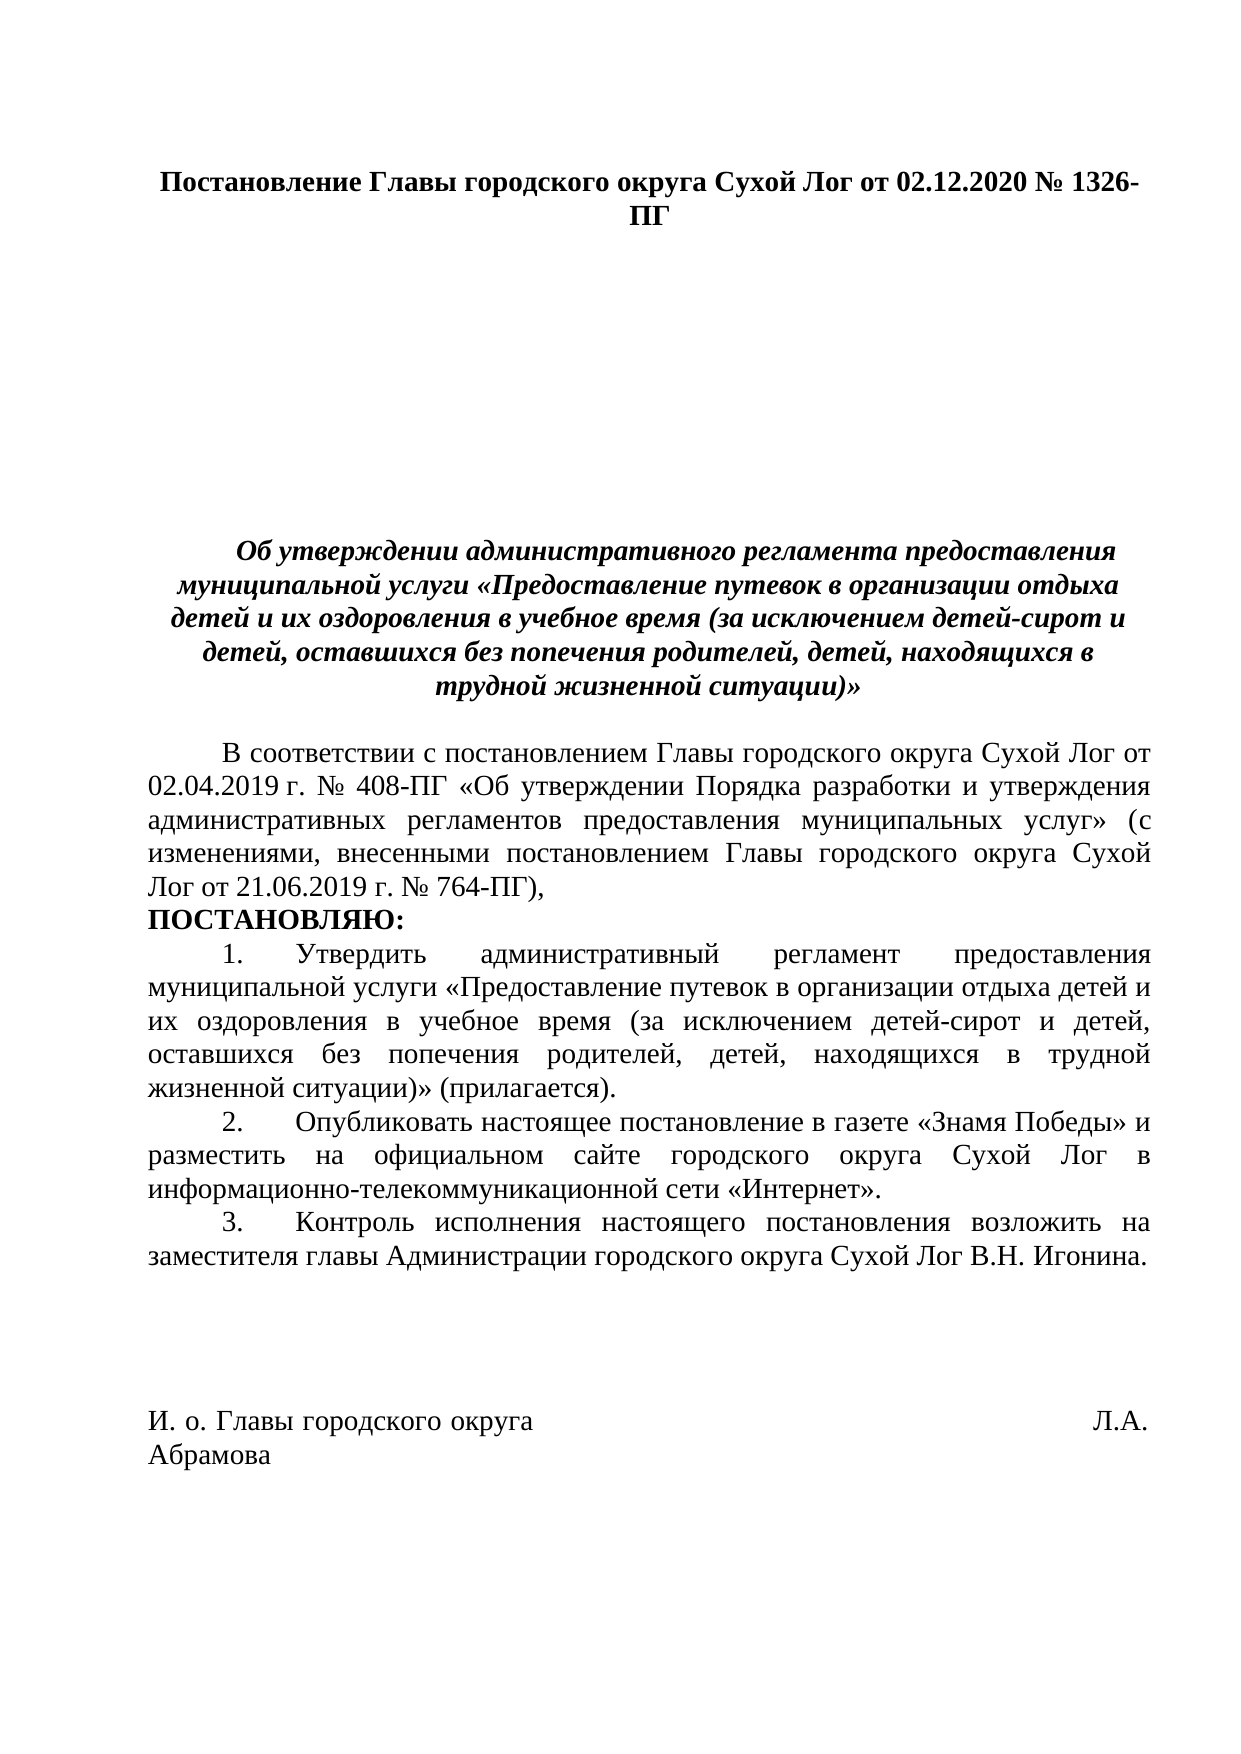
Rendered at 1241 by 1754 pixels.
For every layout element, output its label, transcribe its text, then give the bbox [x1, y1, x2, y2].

list Утвердить административный регламент предоставления муниципальной услуги «Предоставление путевок в организации отдыха детей и их оздоровления в учебное время (за исключением детей-сирот и детей, оставшихся без попечения родителей, детей, находящихся в трудной жизненной ситуации)» (прилагается). [148, 936, 1152, 1104]
list Контроль исполнения настоящего постановления возложить на заместителя главы Администрации городского округа Сухой Лог В.Н. Игонина. [148, 1204, 1152, 1271]
text И. о. Главы городского округа Л.А. Абрамова [148, 1403, 1152, 1470]
text ПОСТАНОВЛЯЮ: [148, 902, 1152, 936]
text Об утверждении административного регламента предоставления муниципальной услуги «Предоставление путевок в организации отдыха детей и их оздоровления в учебное время (за исключением детей-сирот и детей, оставшихся без попечения родителей, детей, находящихся в трудной жизненной ситуации)» [148, 533, 1152, 701]
text Постановление Главы городского округа Сухой Лог от 02.12.2020 № 1326-ПГ [148, 164, 1152, 232]
list Опубликовать настоящее постановление в газете «Знамя Победы» и разместить на официальном сайте городского округа Сухой Лог в информационно-телекоммуникационной сети «Интернет». [148, 1104, 1152, 1204]
text В соответствии с постановлением Главы городского округа Сухой Лог от 02.04.2019 г. № 408-ПГ «Об утверждении Порядка разработки и утверждения административных регламентов предоставления муниципальных услуг» (с изменениями, внесенными постановлением Главы городского округа Сухой Лог от 21.06.2019 г. № 764-ПГ), [148, 735, 1152, 902]
